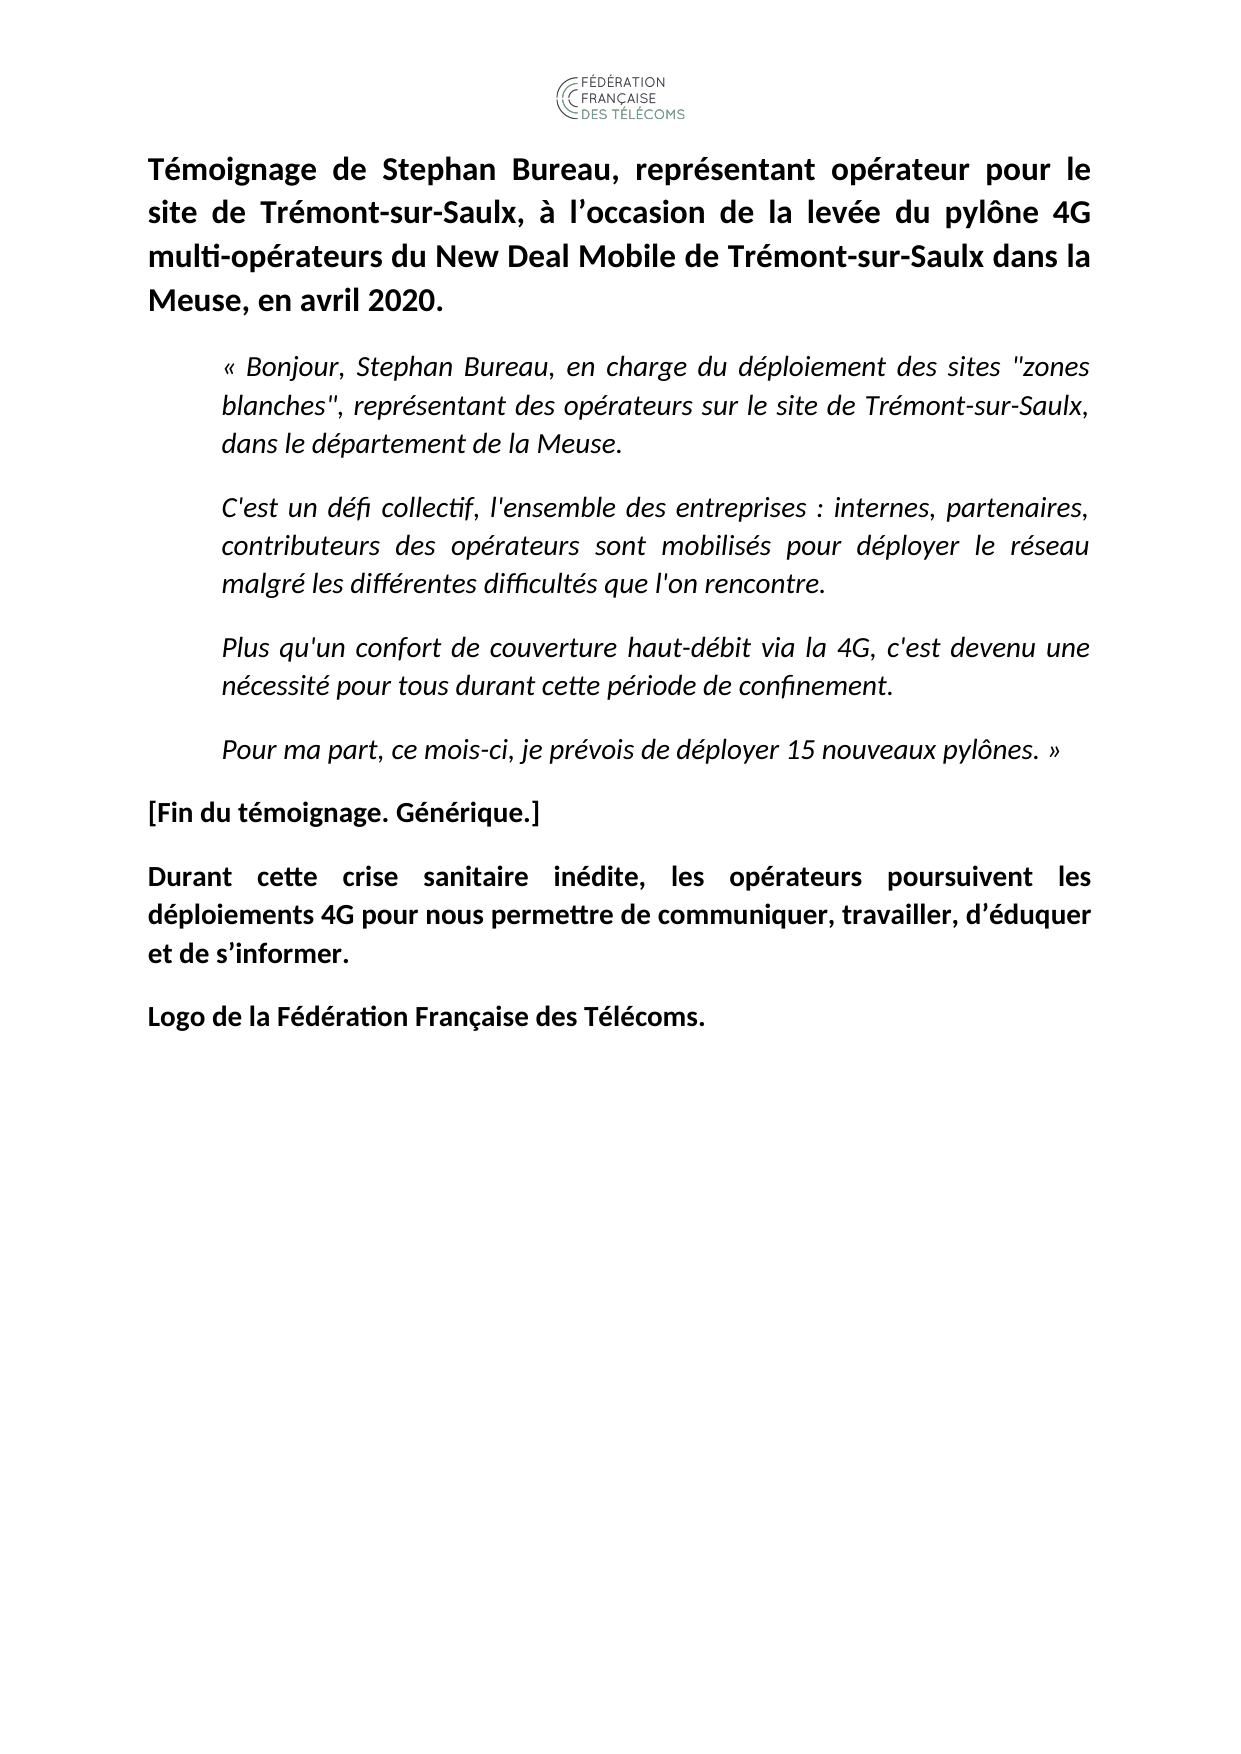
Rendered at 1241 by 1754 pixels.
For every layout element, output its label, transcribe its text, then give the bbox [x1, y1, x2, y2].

text Pour ma part, ce mois-ci, je prévois de déployer 15 nouveaux pylônes. » [221, 731, 1093, 767]
title Témoignage de Stephan Bureau, représentant opérateur pour le site de Trémont-sur-Saulx, à l’occasion de la levée du pylône 4G multi-opérateurs du New Deal Mobile de Trémont-sur-Saulx dans la Meuse, en avril 2020. [148, 148, 1093, 320]
text Durant cette crise sanitaire inédite, les opérateurs poursuivent les déploiements 4G pour nous permettre de communiquer, travailler, d’éduquer et de s’informer. [148, 858, 1093, 970]
text « Bonjour, Stephan Bureau, en charge du déploiement des sites "zones blanches", représentant des opérateurs sur le site de Trémont-sur-Saulx, dans le département de la Meuse. [221, 348, 1093, 461]
text Plus qu'un confort de couverture haut-débit via la 4G, c'est devenu une nécessité pour tous durant cette période de confinement. [221, 629, 1093, 703]
text Logo de la Fédération Française des Télécoms. [148, 998, 1093, 1034]
text C'est un défi collectif, l'ensemble des entreprises : internes, partenaires, contributeurs des opérateurs sont mobilisés pour déployer le réseau malgré les différentes difficultés que l'on rencontre. [221, 489, 1093, 601]
text [Fin du témoignage. Générique.] [148, 794, 1093, 830]
picture [555, 73, 686, 121]
